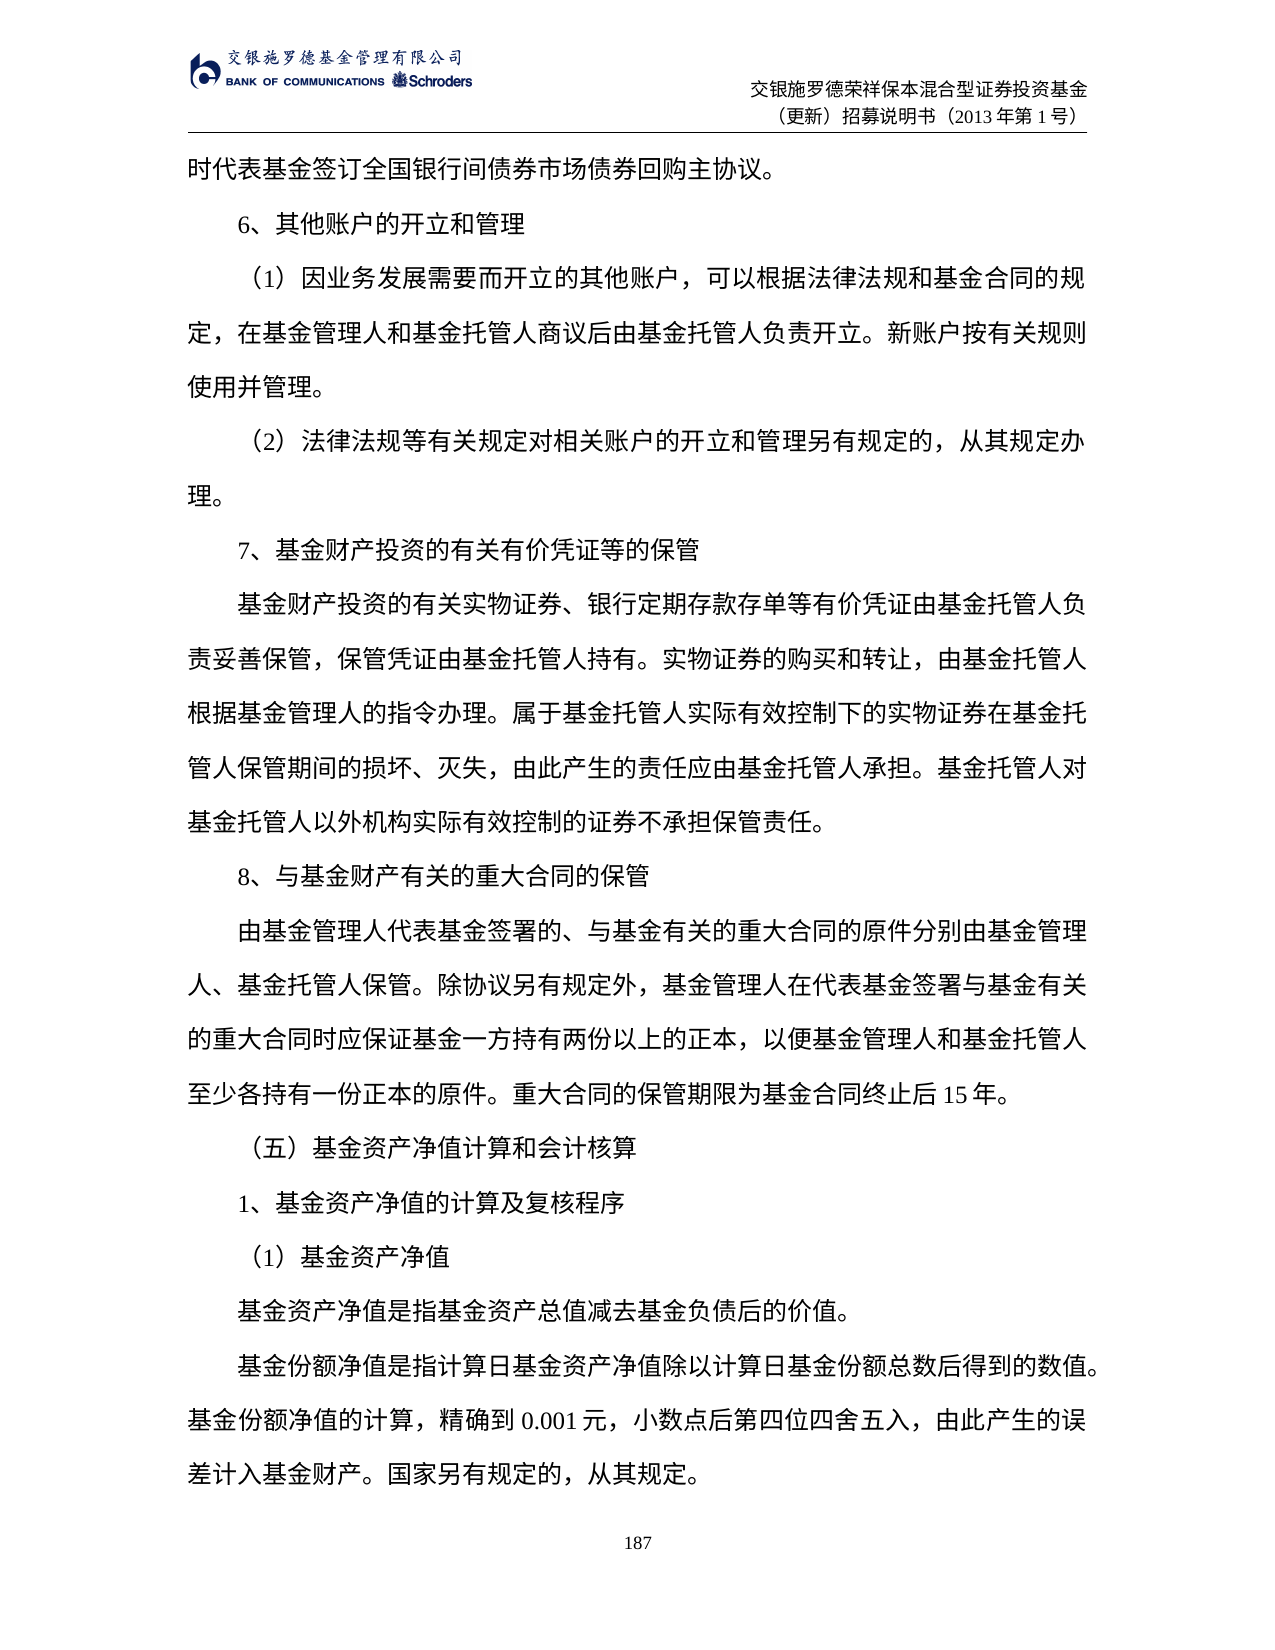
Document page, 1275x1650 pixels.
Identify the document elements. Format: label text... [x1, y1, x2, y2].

picture [190, 50, 472, 89]
text 8、与基金财产有关的重大合同的保管 [187, 857, 1087, 893]
text 由基金管理人代表基金签署的、与基金有关的重大合同的原件分别由基金管理人、基金托管人保管。除协议另有规定外，基金管理人在代表基金签署与基金有关的重大合同时应保证基金一方持有两份以上的正本，以便基金管理人和基金托管人至少各持有一份正本的原件。重大合同的保管期限为基金合同终止后15年。 [187, 911, 1087, 1111]
text （五）基金资产净值计算和会计核算 [187, 1129, 1087, 1165]
text 基金资产净值是指基金资产总值减去基金负债后的价值。 [187, 1292, 1087, 1328]
text （1）因业务发展需要而开立的其他账户，可以根据法律法规和基金合同的规定，在基金管理人和基金托管人商议后由基金托管人负责开立。新账户按有关规则使用并管理。 [187, 259, 1087, 404]
text 基金财产投资的有关实物证券、银行定期存款存单等有价凭证由基金托管人负责妥善保管，保管凭证由基金托管人持有。实物证券的购买和转让，由基金托管人根据基金管理人的指令办理。属于基金托管人实际有效控制下的实物证券在基金托管人保管期间的损坏、灭失，由此产生的责任应由基金托管人承担。基金托管人对基金托管人以外机构实际有效控制的证券不承担保管责任。 [187, 585, 1087, 839]
text （1）基金资产净值 [187, 1237, 1087, 1274]
text 1、基金资产净值的计算及复核程序 [187, 1183, 1087, 1219]
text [187, 150, 1087, 186]
text （2）法律法规等有关规定对相关账户的开立和管理另有规定的，从其规定办理。 [187, 422, 1087, 512]
text 6、其他账户的开立和管理 [187, 204, 1087, 241]
text 7、基金财产投资的有关有价凭证等的保管 [187, 531, 1087, 567]
text 基金份额净值是指计算日基金资产净值除以计算日基金份额总数后得到的数值。基金份额净值的计算，精确到0.001元，小数点后第四位四舍五入，由此产生的误差计入基金财产。国家另有规定的，从其规定。 [187, 1346, 1087, 1491]
